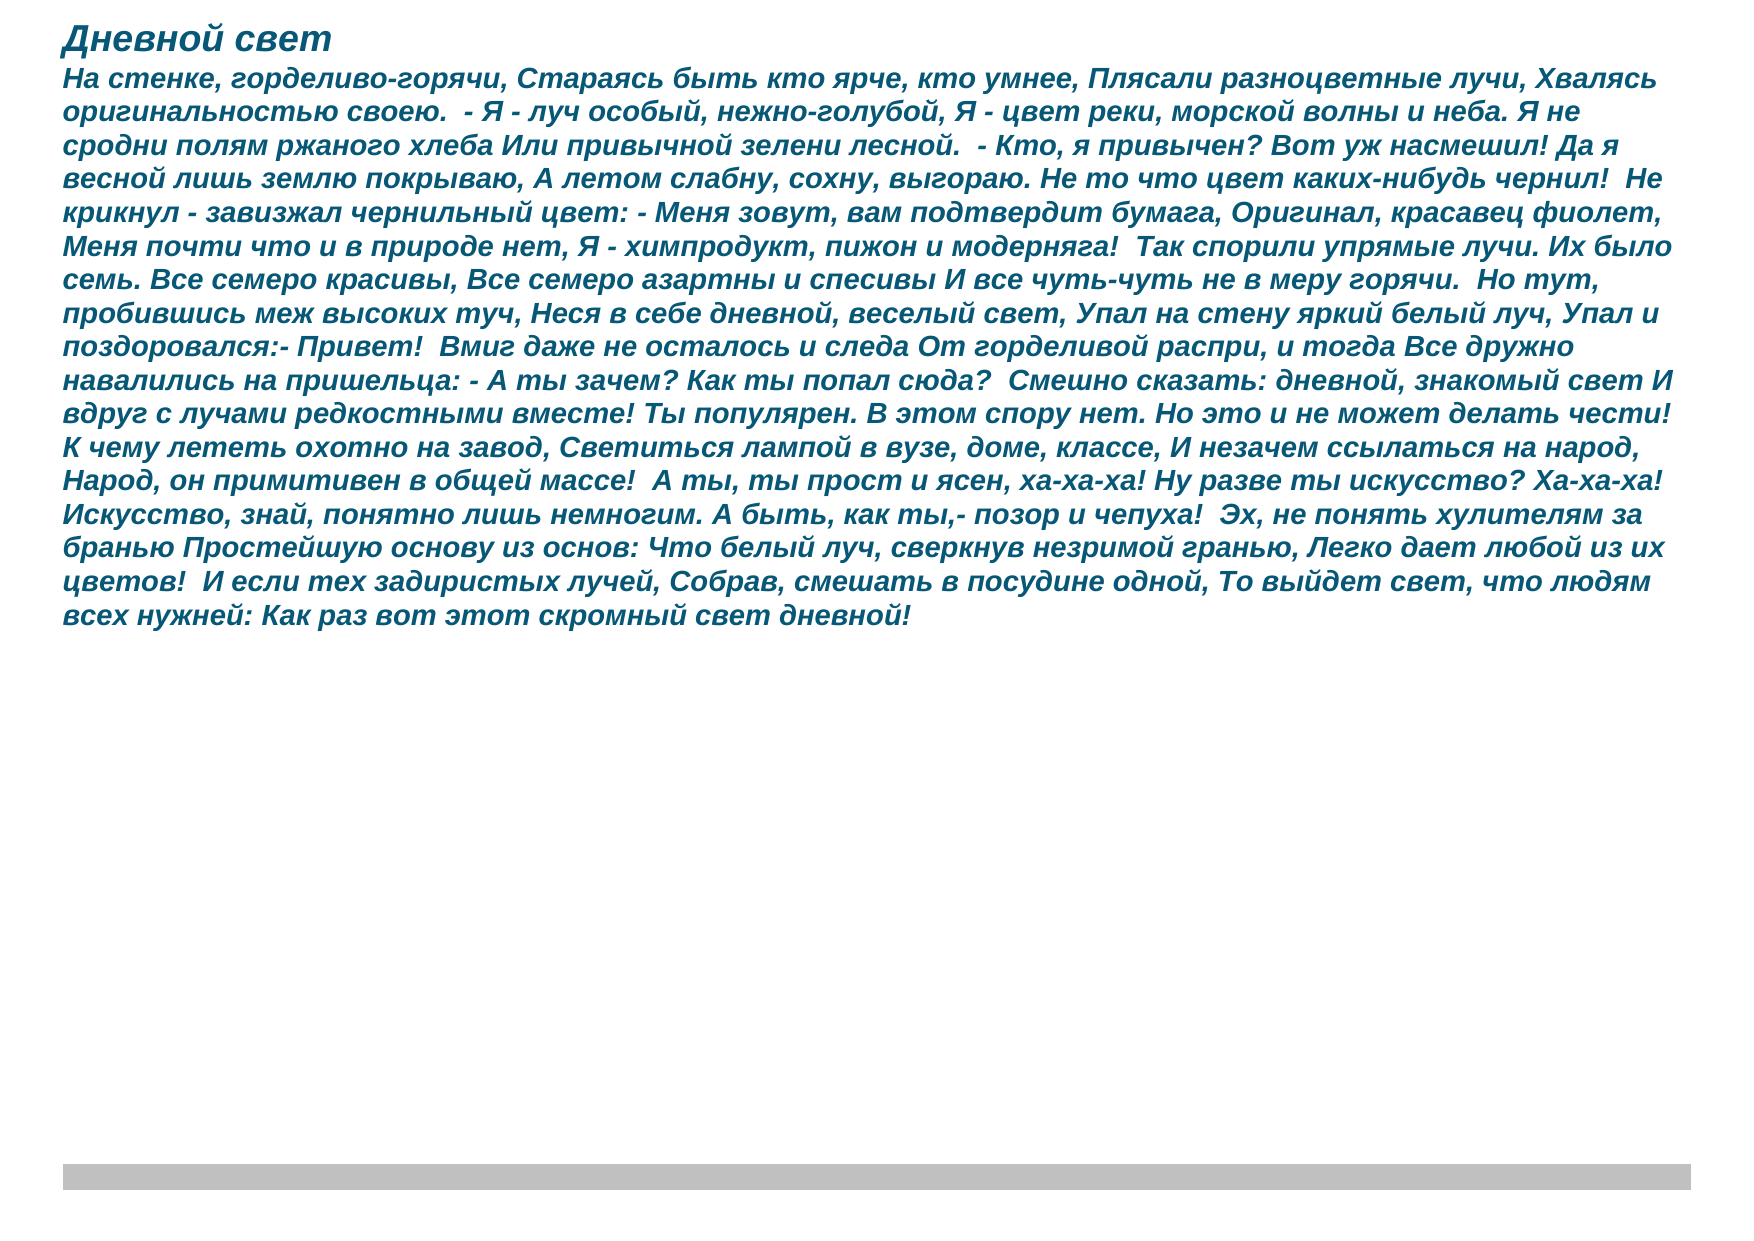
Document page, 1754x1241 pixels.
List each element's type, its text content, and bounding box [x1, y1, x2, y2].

text На стенке, горделиво-горячи, [62, 61, 1691, 631]
subtitle Дневной свет [62, 17, 1691, 60]
